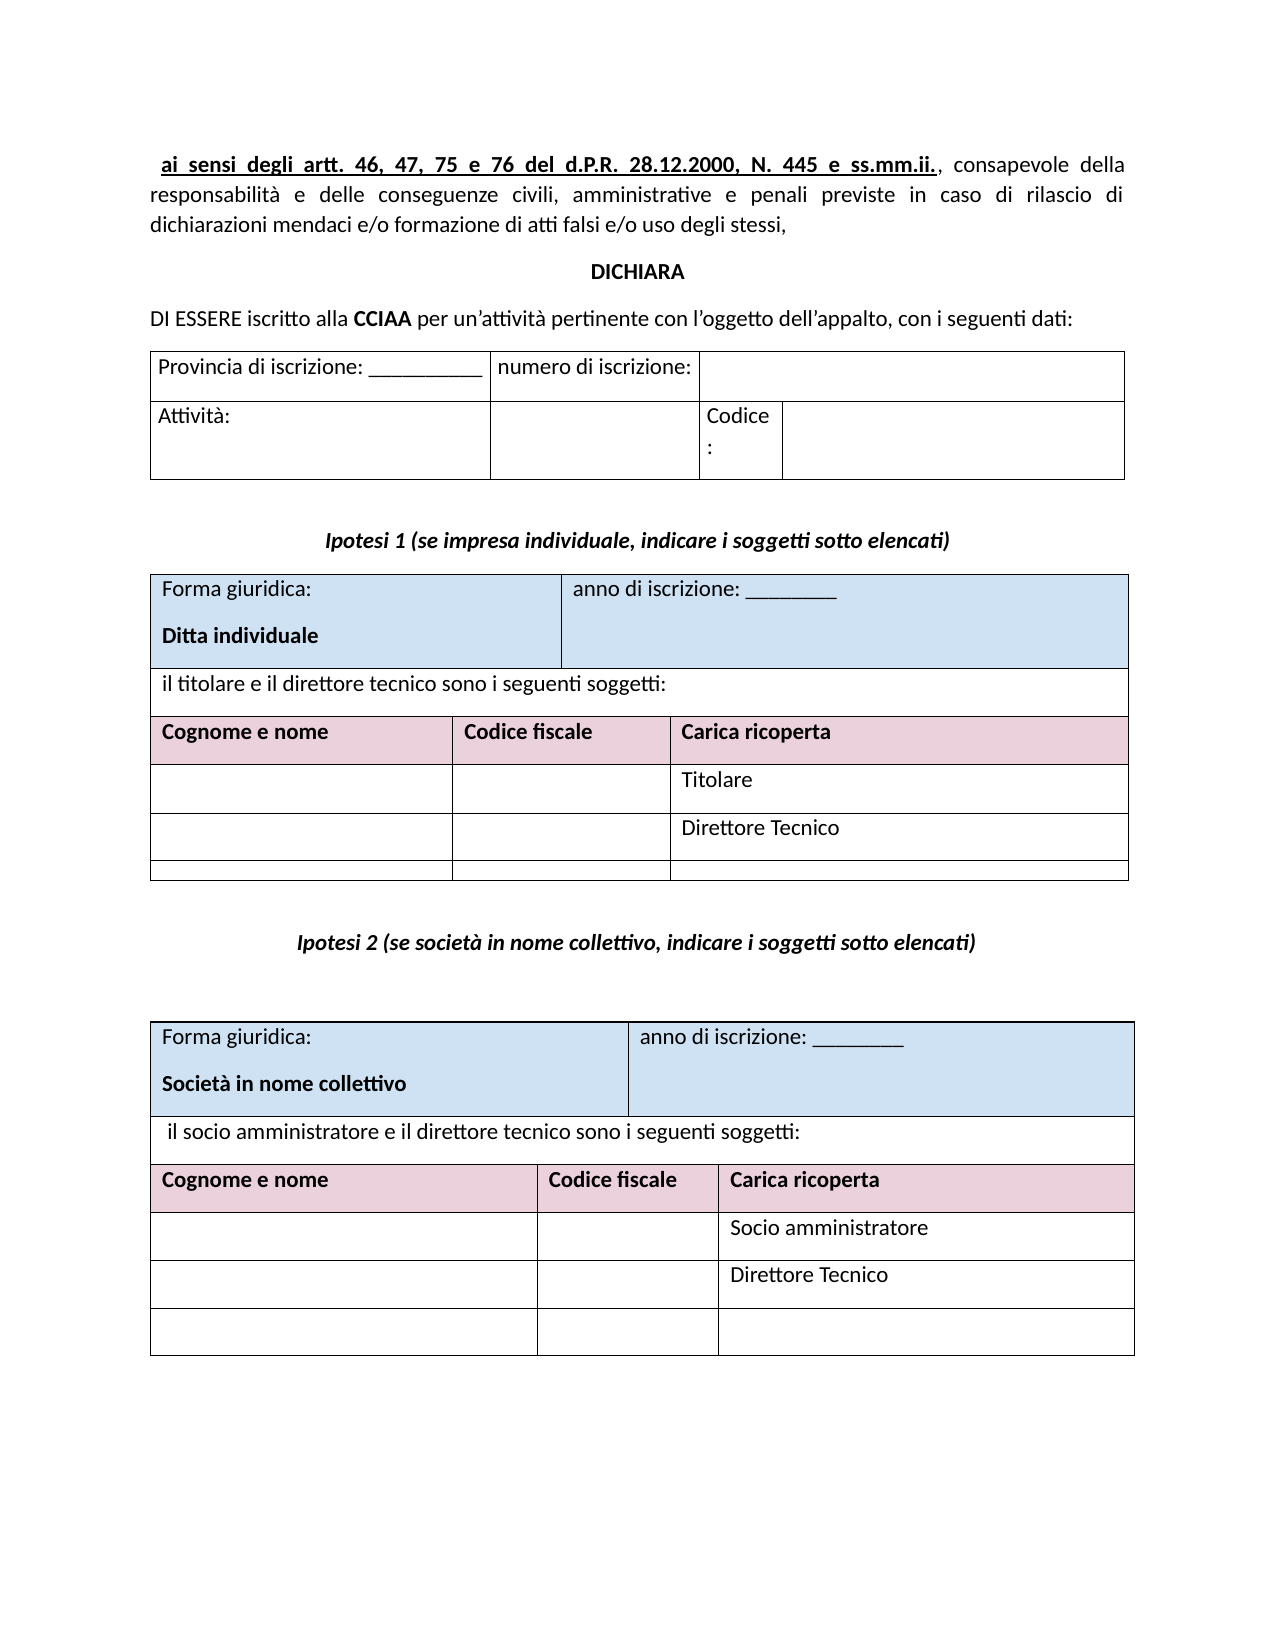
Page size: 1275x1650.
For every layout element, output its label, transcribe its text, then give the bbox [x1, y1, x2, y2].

table_cell Socio amministratore [719, 1213, 1134, 1259]
table_cell [151, 1213, 537, 1259]
table_cell [453, 861, 670, 880]
table_cell Titolare [671, 765, 1128, 812]
text Ipotesi 2 (se società in nome collettivo, indicare i soggetti sotto elencati) [150, 928, 1125, 956]
text Ipotesi 1 (se impresa individuale, indicare i soggetti sotto elencati) [150, 527, 1125, 554]
text ai sensi degli artt. 46, 47, 75 e 76 del d.P.R. 28.12.2000, N. 445 e ss.mm.ii., consapevole della responsabilità e delle conseguenze civili, amministrative e penali previste in caso di rilascio di dichiarazioni mendaci e/o formazione di atti falsi e/o uso degli stessi, [150, 150, 1125, 238]
table_header anno di iscrizione: ________ [629, 1023, 1134, 1116]
table_header Forma giuridica: Società in nome collettivo [151, 1023, 628, 1116]
table_cell [719, 1309, 1134, 1355]
table_header Forma giuridica: Ditta individuale [151, 575, 561, 668]
table_cell [453, 814, 670, 860]
table_cell [151, 814, 452, 860]
table_cell [151, 765, 452, 812]
table_cell Cognome e nome [151, 717, 452, 764]
table_cell Direttore Tecnico [719, 1261, 1134, 1307]
table_cell Attività: [151, 402, 490, 479]
table_cell [151, 861, 452, 880]
table_cell il socio amministratore e il direttore tecnico sono i seguenti soggetti: [151, 1117, 1134, 1164]
table_cell Direttore Tecnico [671, 814, 1128, 860]
table_cell [538, 1309, 718, 1355]
table_header anno di iscrizione: ________ [562, 575, 1128, 668]
table_cell il titolare e il direttore tecnico sono i seguenti soggetti: [151, 669, 1128, 716]
text DICHIARA [150, 257, 1125, 285]
table_header numero di iscrizione: [491, 352, 699, 401]
table_header Provincia di iscrizione: __________ [151, 352, 490, 401]
table_cell [151, 1309, 537, 1355]
table_cell [538, 1213, 718, 1259]
table_cell Codice fiscale [538, 1165, 718, 1212]
text DI ESSERE iscritto alla CCIAA per un’attività pertinente con l’oggetto dell’appalto, con i seguenti dati: [150, 304, 1125, 332]
table_cell Codice fiscale [453, 717, 670, 764]
table_cell [491, 402, 699, 479]
table_cell [453, 765, 670, 812]
table_cell [151, 1261, 537, 1307]
table_cell Codice: [700, 402, 782, 479]
table_cell [671, 861, 1128, 880]
table_cell [783, 402, 1124, 479]
table_cell Carica ricoperta [719, 1165, 1134, 1212]
table_cell Cognome e nome [151, 1165, 537, 1212]
table_cell [538, 1261, 718, 1307]
table_header [700, 352, 1124, 401]
table_cell Carica ricoperta [671, 717, 1128, 764]
